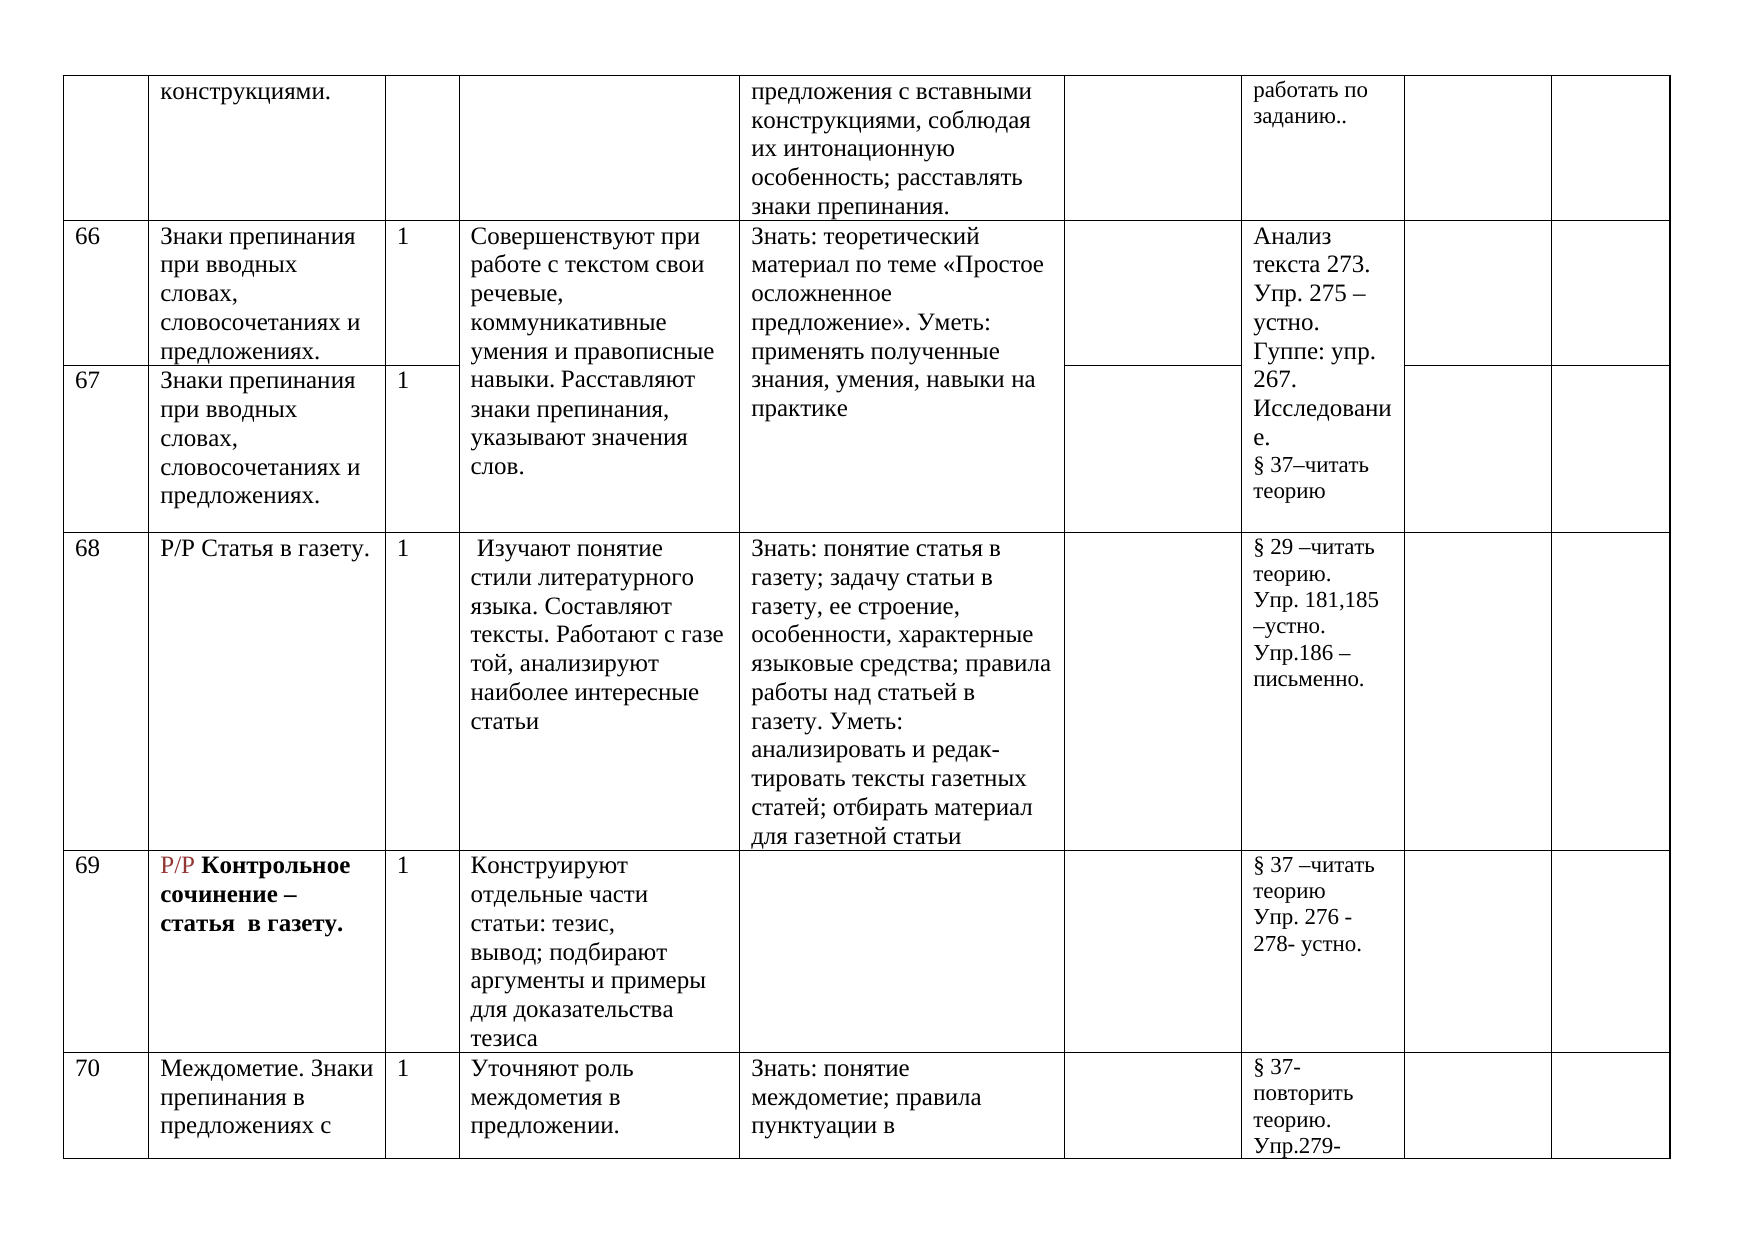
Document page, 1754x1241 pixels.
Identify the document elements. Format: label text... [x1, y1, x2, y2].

table_cell 1 [386, 851, 459, 1052]
table_cell 66 [64, 221, 148, 364]
table_cell [1552, 533, 1669, 849]
table_cell 67 [64, 366, 148, 532]
table_cell Знаки препинания при вводных словах, словосочетаниях и предложениях. [149, 366, 385, 532]
table_cell [1552, 851, 1669, 1052]
table_cell 1 [386, 76, 459, 220]
table_cell Анализ текста 273. Упр. 275 – устно. Гуппе: упр. 267. Исследование. § 37–читать теорию [1242, 221, 1404, 532]
table_cell 1 [386, 1053, 459, 1158]
table_cell Знаки препинания при вводных словах, словосочетаниях и предложениях. [149, 221, 385, 364]
table_cell [1065, 533, 1241, 849]
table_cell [740, 76, 1064, 220]
table_cell 70 [64, 1053, 148, 1158]
table_cell 1 [386, 533, 459, 849]
table_cell Р/Р Статья в газету. [149, 533, 385, 849]
table_cell Знать: понятие статья в газету; задачу статьи в газету, ее строение, особенности, характерные языковые средства; правила работы над статьей в газету. Уметь: анализировать и редак-тировать тексты газетных статей; отбирать материал для газетной статьи [740, 533, 1064, 849]
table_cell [1242, 1053, 1404, 1158]
table_cell Изучают понятие стили литературного языка. Составляют тексты. Работают с газе той, анализируют наиболее интересные статьи [460, 533, 739, 849]
table_cell [740, 851, 1064, 1052]
table_cell [1065, 1053, 1241, 1158]
table_cell 1 [386, 221, 459, 364]
table_cell [1405, 76, 1551, 220]
table_cell [1065, 221, 1241, 364]
table_cell [1552, 1053, 1669, 1158]
table_cell [1552, 366, 1669, 532]
table_cell [1552, 76, 1669, 220]
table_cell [149, 76, 385, 220]
table_cell Конструируют отдельные части статьи: тезис, вывод; подбирают аргументы и примеры для доказательства тезиса [460, 851, 739, 1052]
table_cell [1405, 533, 1551, 849]
table_cell [1405, 851, 1551, 1052]
table_cell Знать: теоретический материал по теме «Простое осложненное предложение». Уметь: применять полученные знания, умения, навыки на практике [740, 221, 1064, 532]
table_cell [149, 1053, 385, 1158]
table_cell [1065, 366, 1241, 532]
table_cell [460, 1053, 739, 1158]
table_cell [1065, 76, 1241, 220]
table_cell 65 [64, 76, 148, 220]
table_cell [1405, 221, 1551, 364]
table_cell § 37 –читать теорию Упр. 276 - 278- устно. [1242, 851, 1404, 1052]
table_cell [1242, 76, 1404, 220]
table_cell Р/Р Контрольное сочинение – статья в газету. [149, 851, 385, 1052]
table_cell Совершенствуют при работе с текстом свои речевые, коммуникативные умения и правописные навыки. Расставляют знаки препинания, указывают значения слов. [460, 221, 739, 532]
table_cell [1065, 851, 1241, 1052]
table_cell [1552, 221, 1669, 364]
table_cell 68 [64, 533, 148, 849]
table_cell § 29 –читать теорию. Упр. 181,185 –устно. Упр.186 – письменно. [1242, 533, 1404, 849]
table_cell [1405, 1053, 1551, 1158]
table_cell [1405, 366, 1551, 532]
table_cell 69 [64, 851, 148, 1052]
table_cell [740, 1053, 1064, 1158]
table_cell 1 [386, 366, 459, 532]
